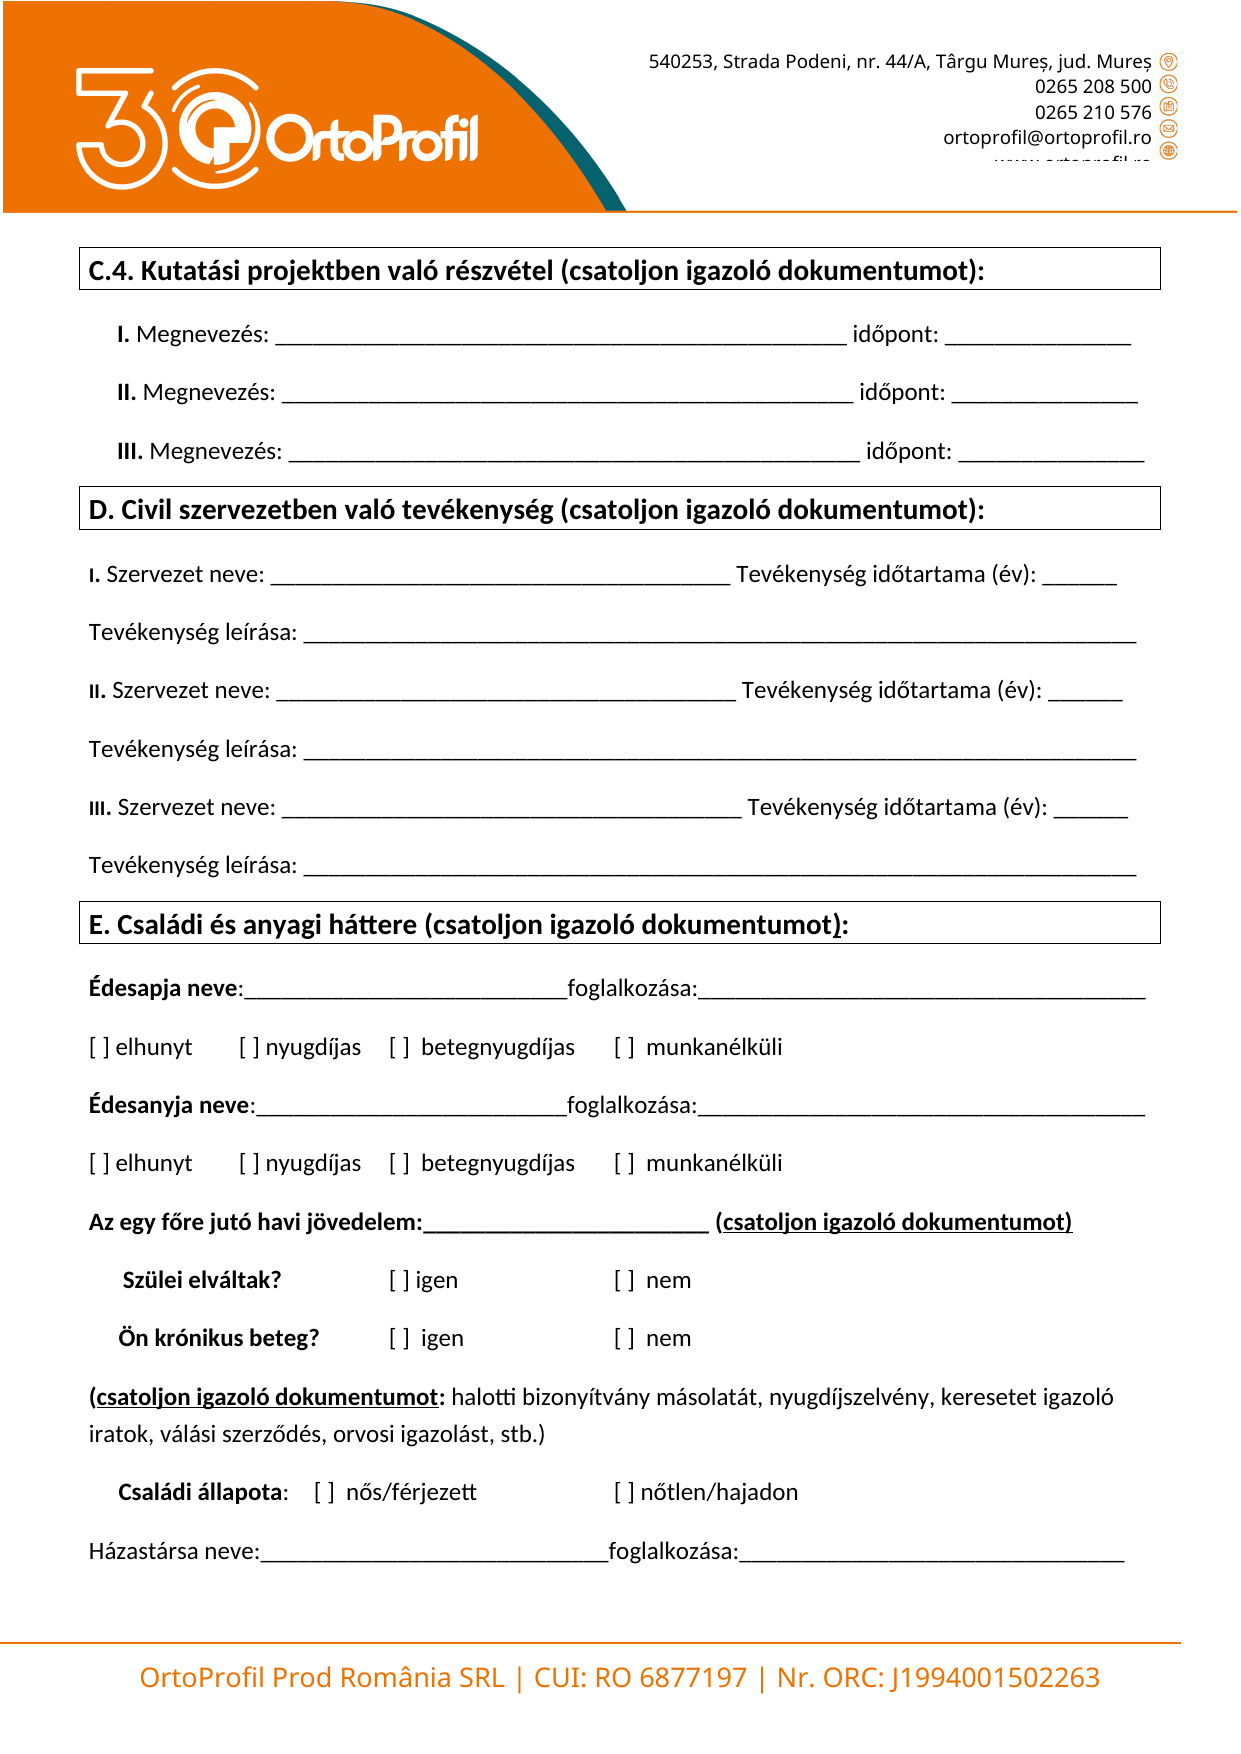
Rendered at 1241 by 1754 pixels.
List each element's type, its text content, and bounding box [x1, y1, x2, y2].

text Családi állapota: [ ] nős/férjezett [ ] nőtlen/hajadon [89, 1469, 1152, 1507]
text II. Szervezet neve: _____________________________________ Tevékenység időtartama (év): ______ [89, 667, 1152, 705]
text Tevékenység leírása: ___________________________________________________________________ [89, 609, 1152, 647]
text Tevékenység leírása: ___________________________________________________________________ [89, 842, 1152, 880]
text D. Civil szervezetben való tevékenység (csatoljon igazoló dokumentumot): [80, 487, 1160, 529]
text Tevékenység leírása: ___________________________________________________________________ [89, 726, 1152, 763]
text I. Megnevezés: ______________________________________________ időpont: _______________ [89, 311, 1152, 349]
text I. Szervezet neve: _____________________________________ Tevékenység időtartama (év): ______ [89, 551, 1152, 588]
text Édesanyja neve:_________________________foglalkozása:____________________________________ [89, 1082, 1152, 1119]
text E. Családi és anyagi háttere (csatoljon igazoló dokumentumot): [80, 902, 1160, 943]
text III. Szervezet neve: _____________________________________ Tevékenység időtartama (év): ______ [89, 784, 1152, 822]
text Házastársa neve:____________________________foglalkozása:_______________________________ [89, 1528, 1152, 1565]
text Az egy főre jutó havi jövedelem:_______________________ (csatoljon igazoló dokumentumot) [89, 1199, 1152, 1236]
text Édesapja neve:__________________________foglalkozása:____________________________________ [89, 965, 1152, 1003]
text Ön krónikus beteg? [ ] igen [ ] nem [89, 1315, 1152, 1353]
text [ ] elhunyt [ ] nyugdíjas [ ] betegnyugdíjas [ ] munkanélküli [89, 1024, 1152, 1061]
text (csatoljon igazoló dokumentumot: halotti bizonyítvány másolatát, nyugdíjszelvény, keresetet igazoló iratok, válási szerződés, orvosi igazolást, stb.) [89, 1374, 1152, 1449]
text II. Megnevezés: ______________________________________________ időpont: _______________ [89, 369, 1152, 407]
picture [3, 1, 1237, 220]
text III. Megnevezés: ______________________________________________ időpont: _______________ [89, 428, 1152, 465]
text C.4. Kutatási projektben való részvétel (csatoljon igazoló dokumentumot): [80, 248, 1160, 289]
text [ ] elhunyt [ ] nyugdíjas [ ] betegnyugdíjas [ ] munkanélküli [89, 1140, 1152, 1178]
text Szülei elváltak? [ ] igen [ ] nem [89, 1257, 1152, 1294]
